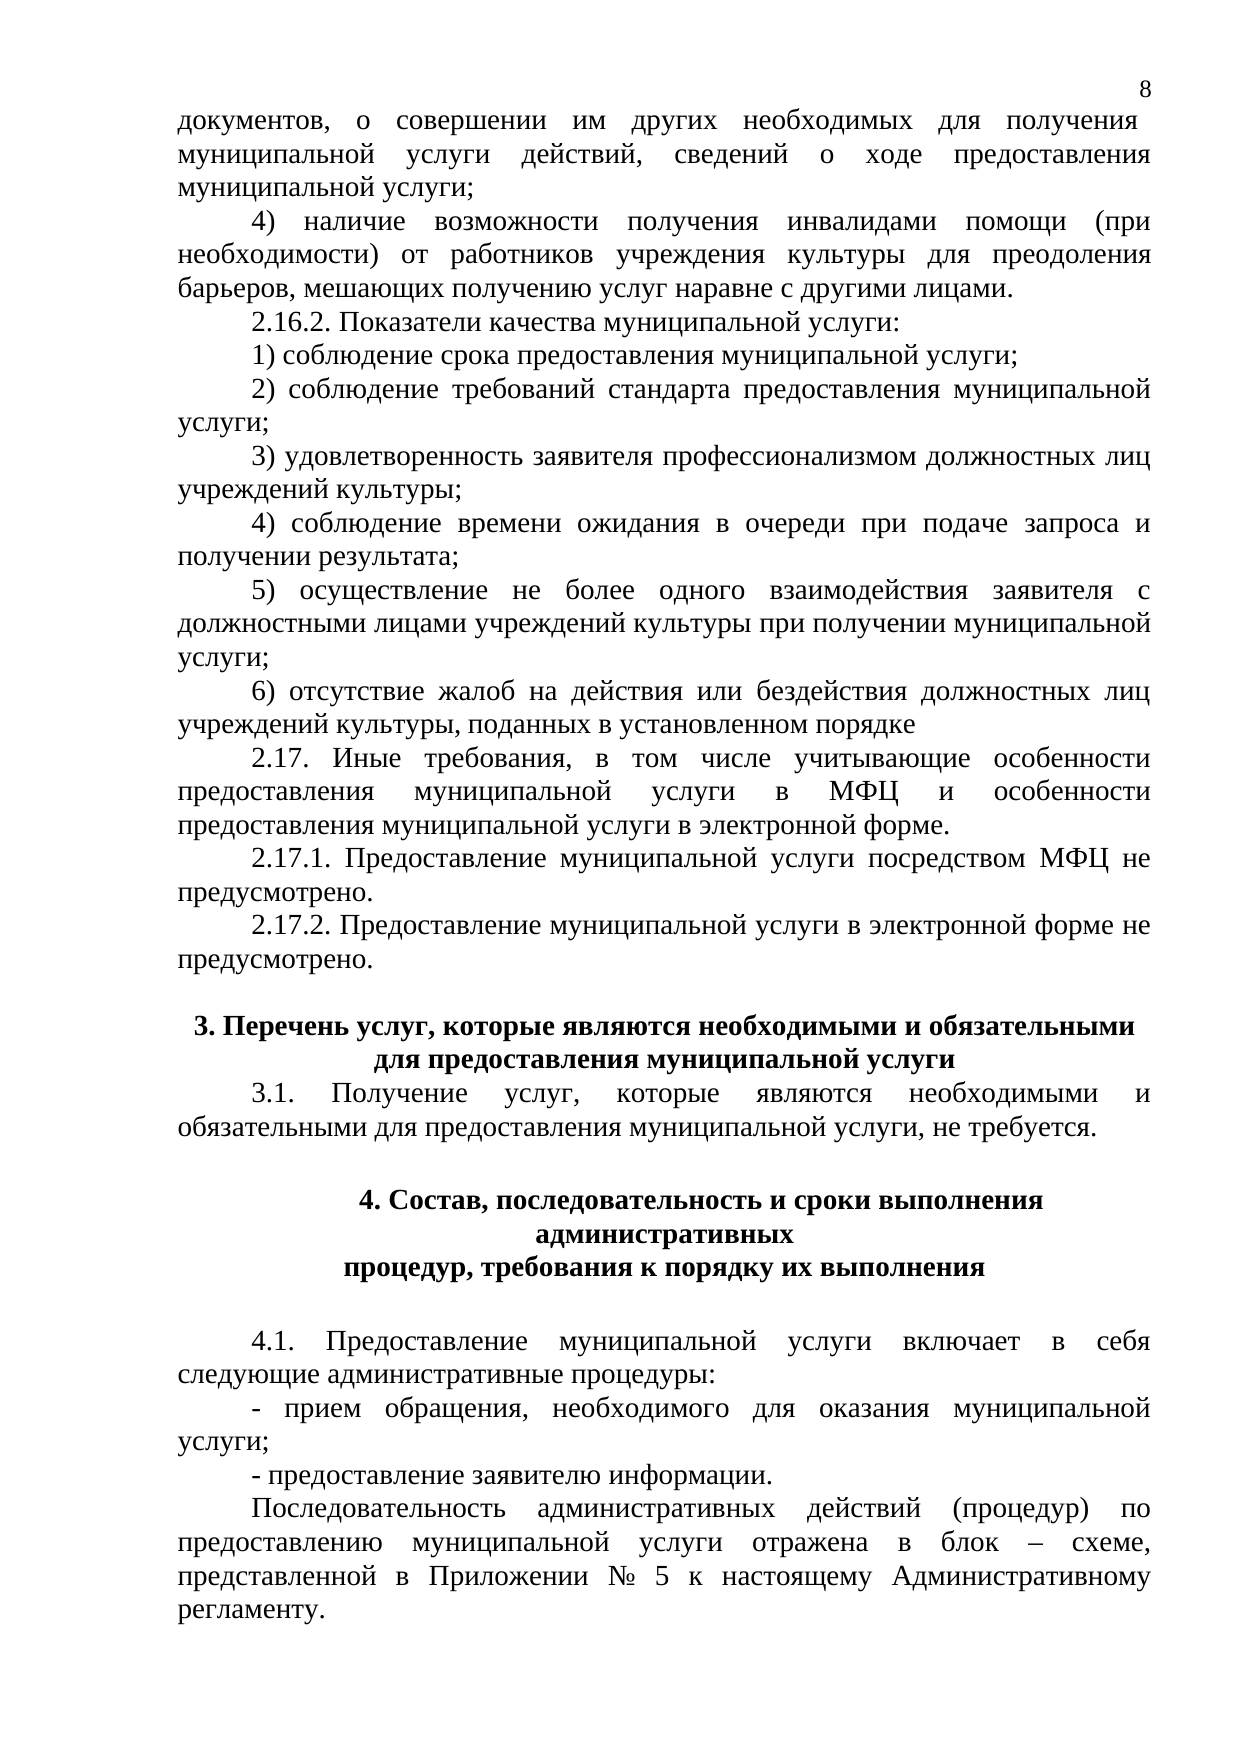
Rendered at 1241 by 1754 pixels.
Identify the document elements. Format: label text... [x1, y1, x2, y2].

title 2.16.2. Показатели качества муниципальной услуги: [177, 304, 1152, 337]
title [177, 102, 1152, 203]
text 3. Перечень услуг, которые являются необходимыми и обязательными [177, 1008, 1152, 1042]
text Последовательность административных действий (процедур) по предоставлению муниципальной услуги отражена в блок – схеме, представленной в Приложении № 5 к настоящему Административному регламенту. [177, 1491, 1152, 1625]
text - предоставление заявителю информации. [177, 1457, 1152, 1491]
text 3.1. Получение услуг, которые являются необходимыми и обязательными для предоставления муниципальной услуги, не требуется. [177, 1075, 1152, 1142]
text - прием обращения, необходимого для оказания муниципальной услуги; [177, 1390, 1152, 1457]
title 2) соблюдение требований стандарта предоставления муниципальной услуги; [177, 371, 1152, 438]
text 2.17.1. Предоставление муниципальной услуги посредством МФЦ не предусмотрено. [177, 840, 1152, 907]
title 3) удовлетворенность заявителя профессионализмом должностных лиц учреждений культуры; [177, 438, 1152, 505]
title 4) соблюдение времени ожидания в очереди при подаче запроса и получении результата; [177, 505, 1152, 572]
title 5) осуществление не более одного взаимодействия заявителя с должностными лицами учреждений культуры при получении муниципальной услуги; [177, 572, 1152, 673]
text 4.1. Предоставление муниципальной услуги включает в себя следующие административные процедуры: [177, 1323, 1152, 1390]
text 2.17. Иные требования, в том числе учитывающие особенности предоставления муниципальной услуги в МФЦ и особенности предоставления муниципальной услуги в электронной форме. [177, 740, 1152, 840]
title 1) соблюдение срока предоставления муниципальной услуги; [177, 337, 1152, 371]
title 4) наличие возможности получения инвалидами помощи (при необходимости) от работников учреждения культуры для преодоления барьеров, мешающих получению услуг наравне с другими лицами. [177, 203, 1152, 304]
text для предоставления муниципальной услуги [177, 1042, 1152, 1075]
title 6) отсутствие жалоб на действия или бездействия должностных лиц учреждений культуры, поданных в установленном порядке [177, 673, 1152, 740]
text 2.17.2. Предоставление муниципальной услуги в электронной форме не предусмотрено. [177, 907, 1152, 974]
text 4. Состав, последовательность и сроки выполнения административных процедур, требования к порядку их выполнения [177, 1182, 1152, 1283]
